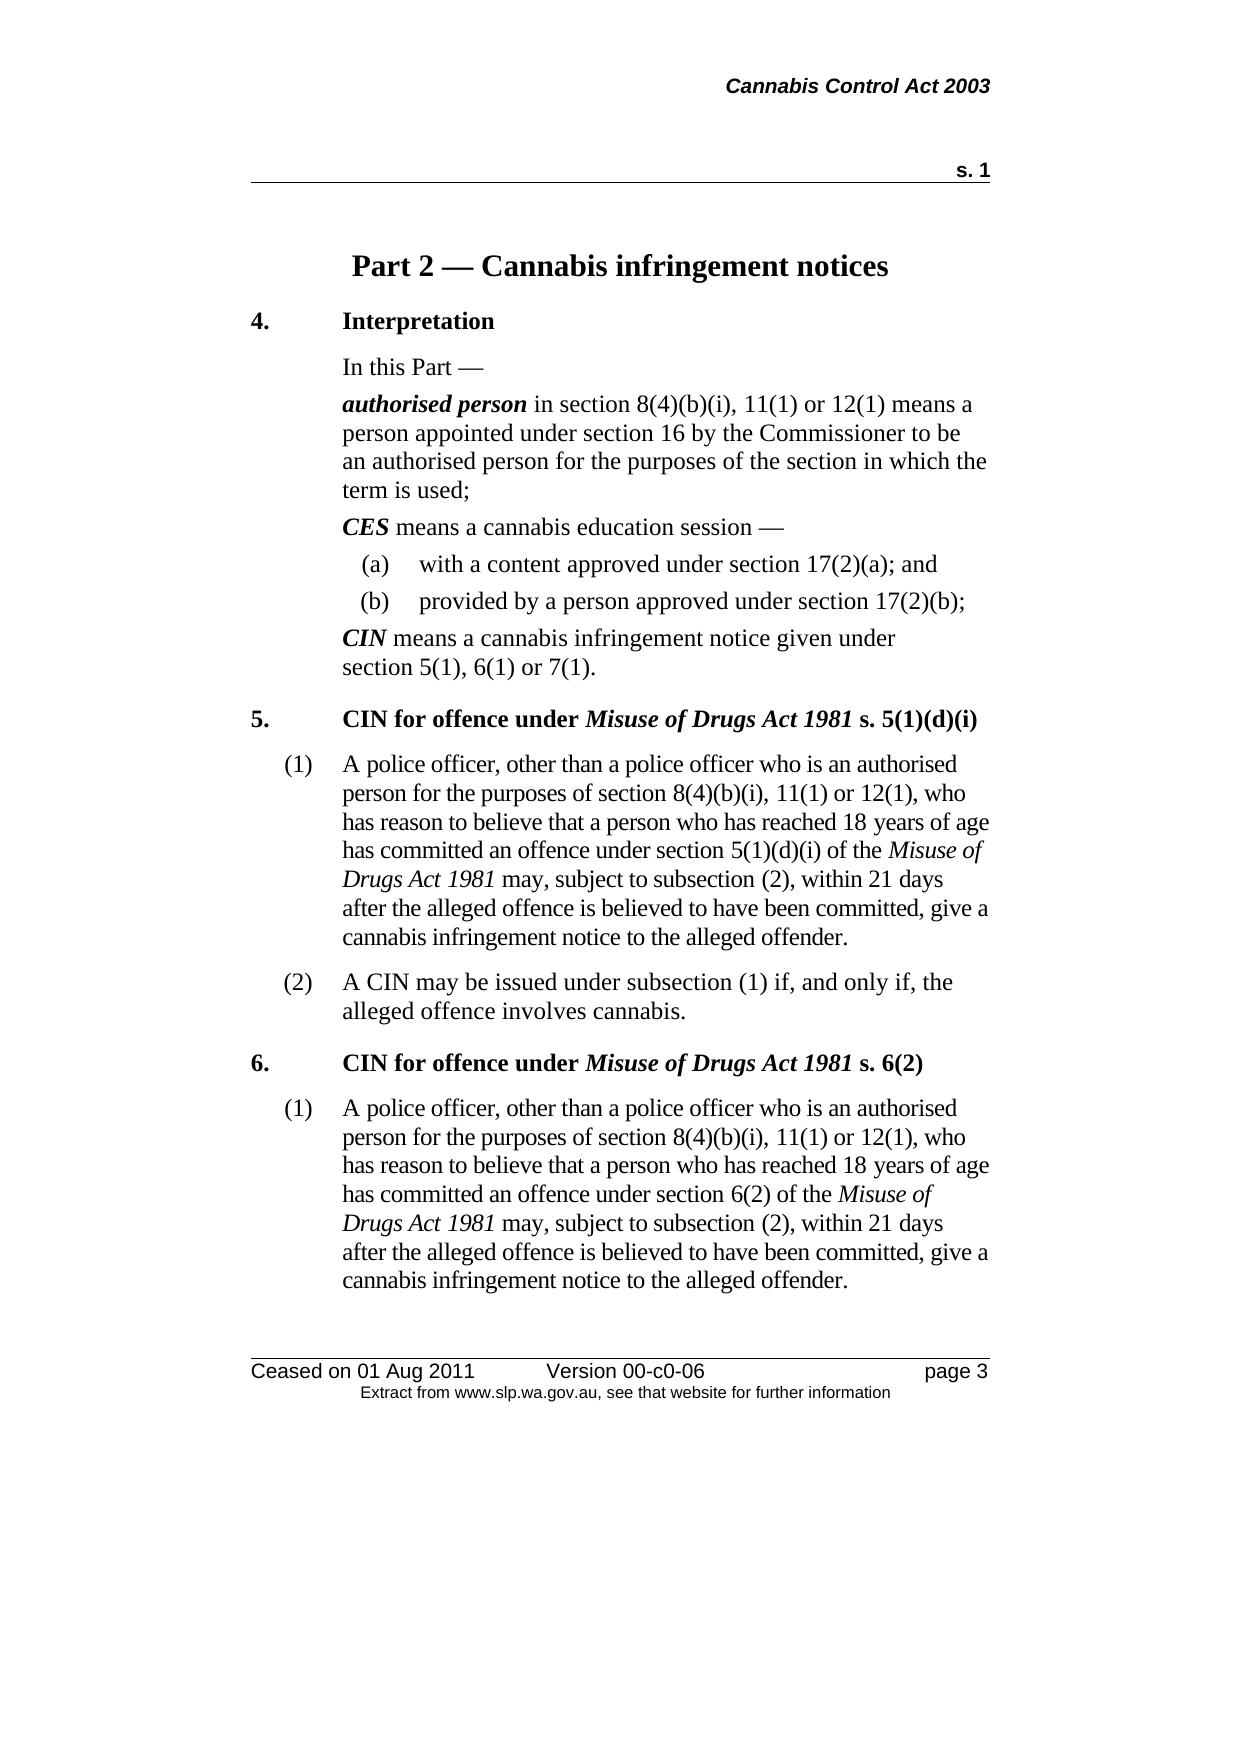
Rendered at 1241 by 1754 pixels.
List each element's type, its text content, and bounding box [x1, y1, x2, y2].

subtitle 5. CIN for offence under Misuse of Drugs Act 1981 s. 5(1)(d)(i) [251, 704, 990, 733]
text CES means a cannabis education session — [251, 512, 990, 541]
text CIN means a cannabis infringement notice given under section 5(1), 6(1) or 7(1). [251, 623, 990, 681]
text (2) A CIN may be issued under subsection (1) if, and only if, the alleged offence involves cannabis. [251, 967, 990, 1025]
text (b) provided by a person approved under section 17(2)(b); [251, 586, 990, 615]
subtitle Part 2 — Cannabis infringement notices [251, 247, 990, 283]
text In this Part — [251, 352, 990, 381]
text authorised person in section 8(4)(b)(i), 11(1) or 12(1) means a person appointed under section 16 by the Commissioner to be an authorised person for the purposes of the section in which the term is used; [251, 389, 990, 504]
subtitle 4. Interpretation [251, 306, 990, 335]
subtitle 6. CIN for offence under Misuse of Drugs Act 1981 s. 6(2) [251, 1048, 990, 1076]
text (1) A police officer, other than a police officer who is an authorised person for the purposes of section 8(4)(b)(i), 11(1) or 12(1), who has reason to believe that a person who has reached 18 years of age has committed an offence under section 5(1)(d)(i) of the Misuse of Drugs Act 1981 may, subject to subsection (2), within 21 days after the alleged offence is believed to have been committed, give a cannabis infringement notice to the alleged offender. [251, 749, 990, 951]
text (1) A police officer, other than a police officer who is an authorised person for the purposes of section 8(4)(b)(i), 11(1) or 12(1), who has reason to believe that a person who has reached 18 years of age has committed an offence under section 6(2) of the Misuse of Drugs Act 1981 may, subject to subsection (2), within 21 days after the alleged offence is believed to have been committed, give a cannabis infringement notice to the alleged offender. [251, 1093, 990, 1294]
text (a) with a content approved under section 17(2)(a); and [251, 549, 990, 578]
